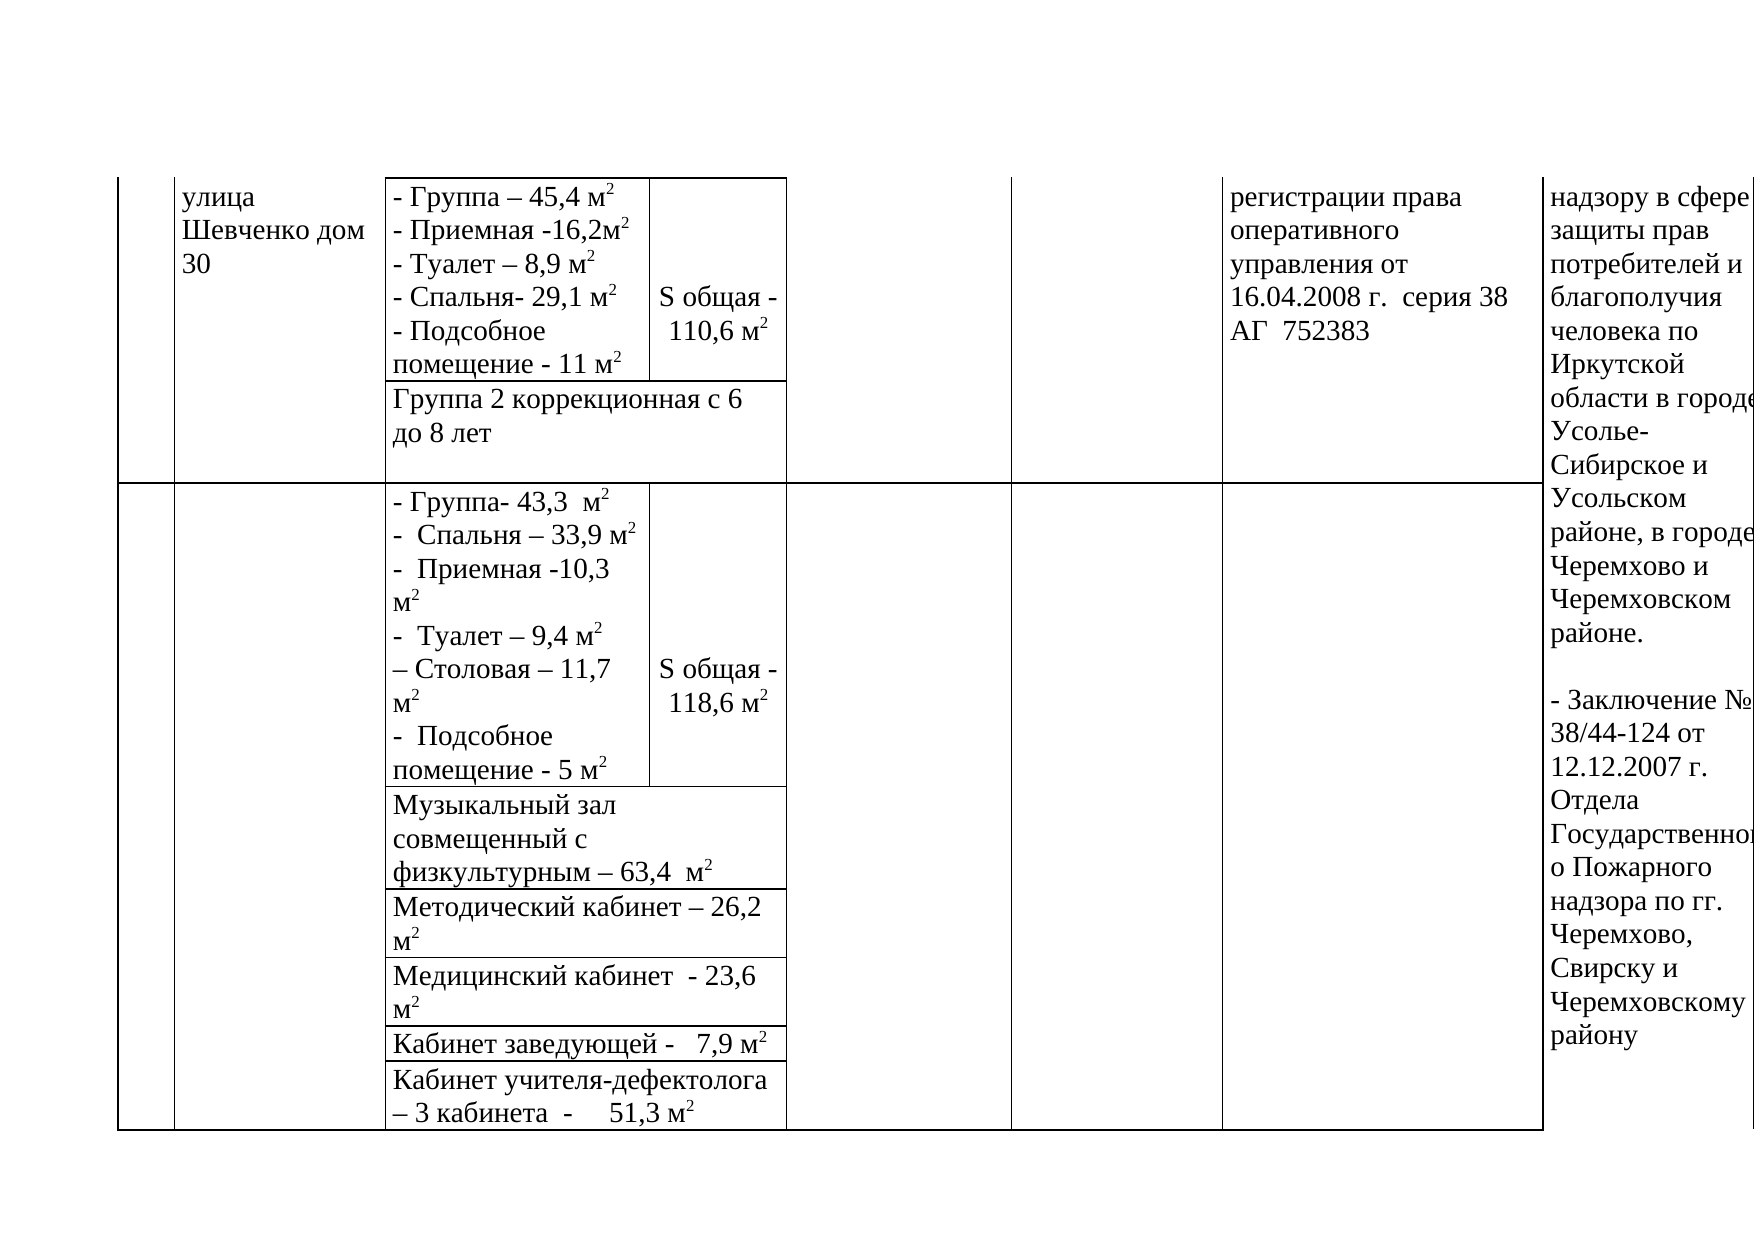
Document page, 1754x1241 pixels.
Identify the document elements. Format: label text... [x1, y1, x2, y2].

table_cell S общая -110,6 м2 [650, 179, 786, 380]
table_cell [1012, 484, 1222, 1129]
table_cell [1223, 484, 1542, 1129]
table_cell Медицинский кабинет - 23,6 м2 [386, 958, 786, 1025]
table_cell [787, 484, 1011, 1129]
table_cell Кабинет заведующей - 7,9 м2 [386, 1027, 786, 1060]
table_cell [175, 484, 385, 1129]
table_cell Группа 2 коррекционная с 6 до 8 лет [386, 382, 786, 482]
table_cell S общая -118,6 м2 [650, 484, 786, 786]
table_cell Кабинет учителя-дефектолога – 3 кабинета - 51,3 м2 [386, 1062, 786, 1129]
table_cell - Группа – 45,4 м2 - Приемная -16,2м2 - Туалет – 8,9 м2 - Спальня- 29,1 м2 - Подсобное помещение - 11 м2 [386, 179, 649, 380]
table_cell Музыкальный зал совмещенный с физкультурным – 63,4 м2 [386, 787, 786, 888]
table_cell Методический кабинет – 26,2 м2 [386, 890, 786, 956]
table_cell - Группа- 43,3 м2 - Спальня – 33,9 м2 - Приемная -10,3 м2 - Туалет – 9,4 м2 – Столовая – 11,7 м2 - Подсобное помещение - 5 м2 [386, 484, 649, 786]
table_cell [119, 484, 174, 1129]
